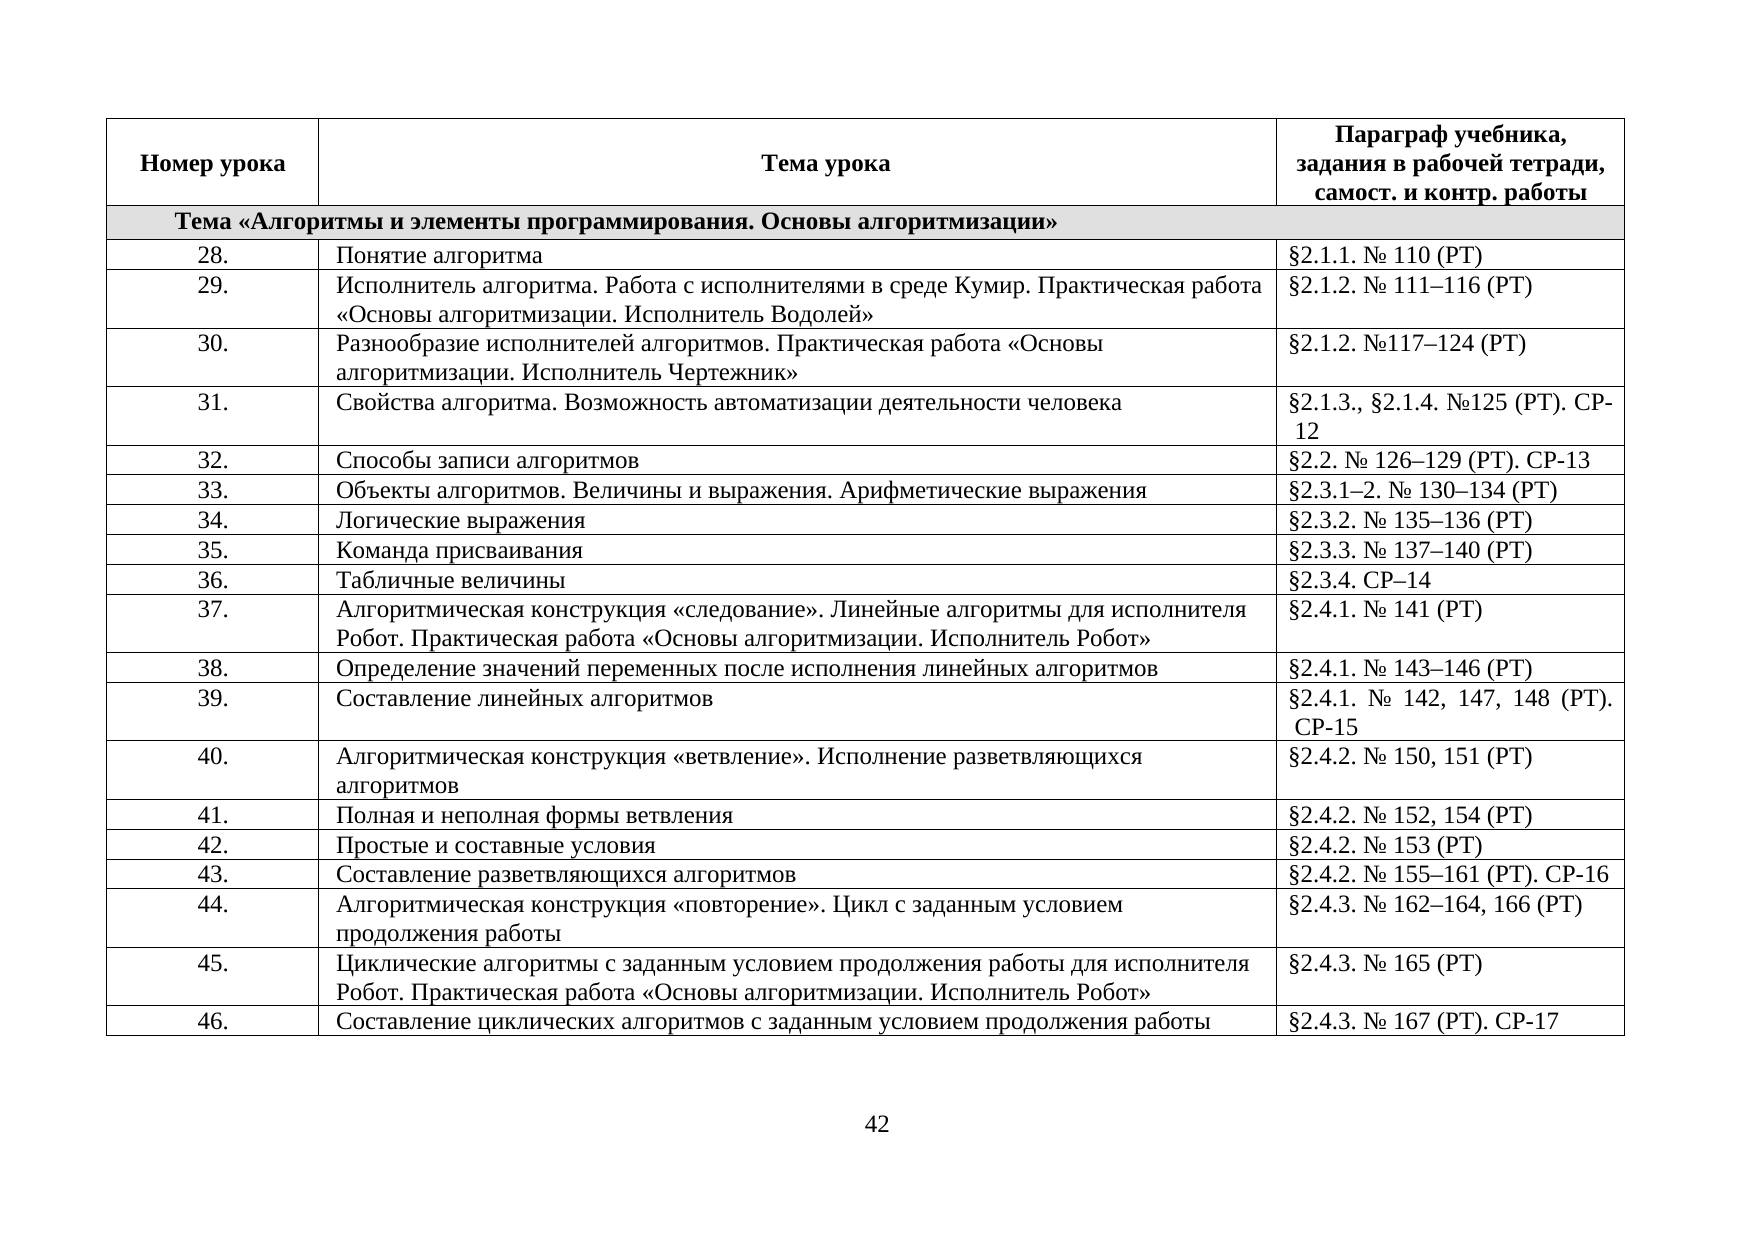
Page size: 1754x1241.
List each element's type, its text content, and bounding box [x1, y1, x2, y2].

table_cell 35. [107, 535, 318, 564]
table_cell 34. [107, 505, 318, 534]
table_cell 30. [107, 329, 318, 386]
table_cell §2.1.2. № 111–116 (РТ) [1277, 270, 1624, 327]
table_cell 36. [107, 565, 318, 593]
table_cell Алгоритмическая конструкция «ветвление». Исполнение разветвляющихся алгоритмов [319, 741, 1276, 799]
table_header Номер урока [107, 119, 318, 205]
table_cell Определение значений переменных после исполнения линейных алгоритмов [319, 653, 1276, 682]
table_cell Алгоритмическая конструкция «следование». Линейные алгоритмы для исполнителя Робот. Практическая работа «Основы алгоритмизации. Исполнитель Робот» [319, 595, 1276, 652]
table_cell §2.1.2. №117–124 (РТ) [1277, 329, 1624, 386]
table_cell §2.3.2. № 135–136 (РТ) [1277, 505, 1624, 534]
table_cell §2.4.3. № 165 (РТ) [1277, 948, 1624, 1005]
table_cell §2.4.1. № 143–146 (РТ) [1277, 653, 1624, 682]
table_cell Тема «Алгоритмы и элементы программирования. Основы алгоритмизации» [107, 206, 1624, 239]
table_cell Объекты алгоритмов. Величины и выражения. Арифметические выражения [319, 475, 1276, 504]
table_cell Способы записи алгоритмов [319, 446, 1276, 474]
table_cell Логические выражения [319, 505, 1276, 534]
table_cell 39. [107, 683, 318, 740]
table_cell Составление линейных алгоритмов [319, 683, 1276, 740]
table_cell 38. [107, 653, 318, 682]
table_cell §2.4.3. № 162–164, 166 (РТ) [1277, 889, 1624, 947]
table_cell §2.3.3. № 137–140 (РТ) [1277, 535, 1624, 564]
table_cell 32. [107, 446, 318, 474]
table_cell 40. [107, 741, 318, 799]
table_cell §2.4.1. № 142, 147, 148 (РТ). СР-15 [1277, 683, 1624, 740]
table_cell 41. [107, 800, 318, 829]
table_cell Табличные величины [319, 565, 1276, 593]
table_cell §2.1.3., §2.1.4. №125 (РТ). СР-12 [1277, 387, 1624, 444]
table_cell Циклические алгоритмы с заданным условием продолжения работы для исполнителя Робот. Практическая работа «Основы алгоритмизации. Исполнитель Робот» [319, 948, 1276, 1005]
table_cell 44. [107, 889, 318, 947]
table_cell 31. [107, 387, 318, 444]
table_cell Составление циклических алгоритмов с заданным условием продолжения работы [319, 1006, 1276, 1035]
table_cell Понятие алгоритма [319, 240, 1276, 269]
table_cell Составление разветвляющихся алгоритмов [319, 860, 1276, 888]
table_cell §2.1.1. № 110 (РТ) [1277, 240, 1624, 269]
table_cell Полная и неполная формы ветвления [319, 800, 1276, 829]
table_cell Команда присваивания [319, 535, 1276, 564]
table_cell Простые и составные условия [319, 830, 1276, 858]
table_cell 46. [107, 1006, 318, 1035]
table_header Параграф учебника, задания в рабочей тетради, самост. и контр. работы [1277, 119, 1624, 205]
table_cell 28. [107, 240, 318, 269]
table_cell §2.4.2. № 152, 154 (РТ) [1277, 800, 1624, 829]
table_cell §2.4.2. № 155–161 (РТ). СР-16 [1277, 860, 1624, 888]
table_cell 43. [107, 860, 318, 888]
table_cell §2.4.2. № 150, 151 (РТ) [1277, 741, 1624, 799]
table_cell §2.4.2. № 153 (РТ) [1277, 830, 1624, 858]
table_cell Свойства алгоритма. Возможность автоматизации деятельности человека [319, 387, 1276, 444]
table_cell §2.4.3. № 167 (РТ). СР-17 [1277, 1006, 1624, 1035]
table_cell 29. [107, 270, 318, 327]
table_cell Алгоритмическая конструкция «повторение». Цикл с заданным условием продолжения работы [319, 889, 1276, 947]
table_cell Разнообразие исполнителей алгоритмов. Практическая работа «Основы алгоритмизации. Исполнитель Чертежник» [319, 329, 1276, 386]
table_cell 37. [107, 595, 318, 652]
table_cell Исполнитель алгоритма. Работа с исполнителями в среде Кумир. Практическая работа «Основы алгоритмизации. Исполнитель Водолей» [319, 270, 1276, 327]
table_cell 42. [107, 830, 318, 858]
table_cell §2.3.4. СР–14 [1277, 565, 1624, 593]
table_cell 45. [107, 948, 318, 1005]
table_cell 33. [107, 475, 318, 504]
table_header Тема урока [319, 119, 1276, 205]
table_cell §2.3.1–2. № 130–134 (РТ) [1277, 475, 1624, 504]
table_cell §2.4.1. № 141 (РТ) [1277, 595, 1624, 652]
table_cell §2.2. № 126–129 (РТ). СР-13 [1277, 446, 1624, 474]
